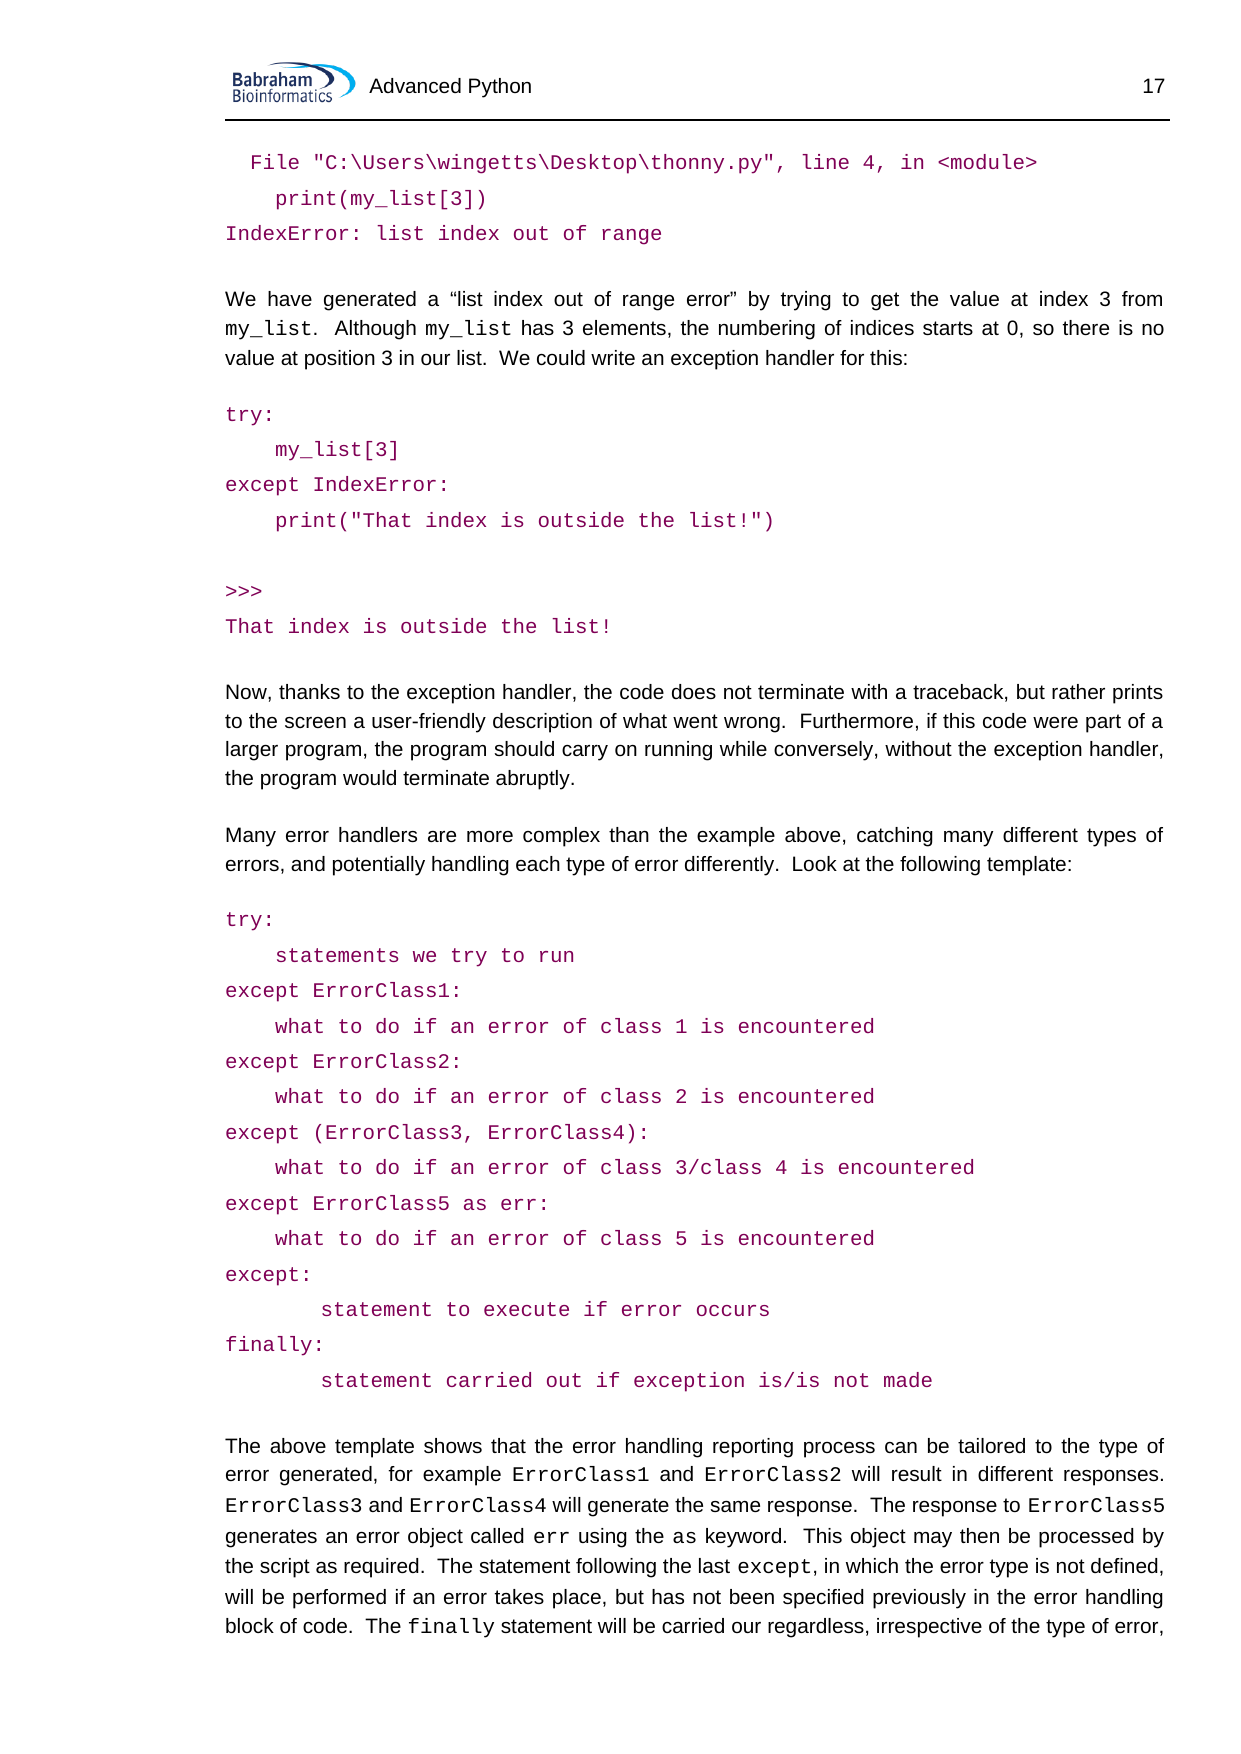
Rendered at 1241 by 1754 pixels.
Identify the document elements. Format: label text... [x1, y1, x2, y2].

text what to do if an error of class 5 is encountered [225, 1228, 1165, 1252]
text try: [225, 403, 1165, 427]
text statement to execute if error occurs [225, 1299, 1165, 1323]
text IndexError: list index out of range [225, 223, 1165, 247]
text except (ErrorClass3, ErrorClass4): [225, 1122, 1165, 1146]
text File "C:\Users\wingetts\Desktop\thonny.py", line 4, in <module> [225, 152, 1165, 176]
text statement carried out if exception is/is not made [225, 1370, 1165, 1393]
text Many error handlers are more complex than the example above, catching many different types of errors, and potentially handling each type of error differently. Look at the following template: [225, 823, 1165, 876]
text >>> [225, 581, 1165, 604]
text except IndexError: [225, 474, 1165, 498]
picture [225, 59, 358, 107]
text That index is outside the list! [225, 616, 1165, 640]
text except ErrorClass5 as err: [225, 1193, 1165, 1216]
text except ErrorClass1: [225, 980, 1165, 1004]
text statements we try to run [225, 945, 1165, 968]
text print("That index is outside the list!") [225, 510, 1165, 533]
text what to do if an error of class 1 is encountered [225, 1016, 1165, 1039]
text what to do if an error of class 3/class 4 is encountered [225, 1157, 1165, 1181]
text finally: [225, 1334, 1165, 1358]
text except: [225, 1263, 1165, 1287]
text print(my_list[3]) [225, 187, 1165, 211]
text my_list[3] [225, 439, 1165, 463]
text We have generated a “list index out of range error” by trying to get the value at index 3 from my_list. Although my_list has 3 elements, the numbering of indices starts at 0, so there is no value at position 3 in our list. We could write an exception handler for this: [225, 287, 1165, 370]
text what to do if an error of class 2 is encountered [225, 1086, 1165, 1110]
text try: [225, 909, 1165, 933]
text except ErrorClass2: [225, 1051, 1165, 1075]
text Now, thanks to the exception handler, the code does not terminate with a traceback, but rather prints to the screen a user-friendly description of what went wrong. Furthermore, if this code were part of a larger program, the program should carry on running while conversely, without the exception handler, the program would terminate abruptly. [225, 680, 1165, 790]
